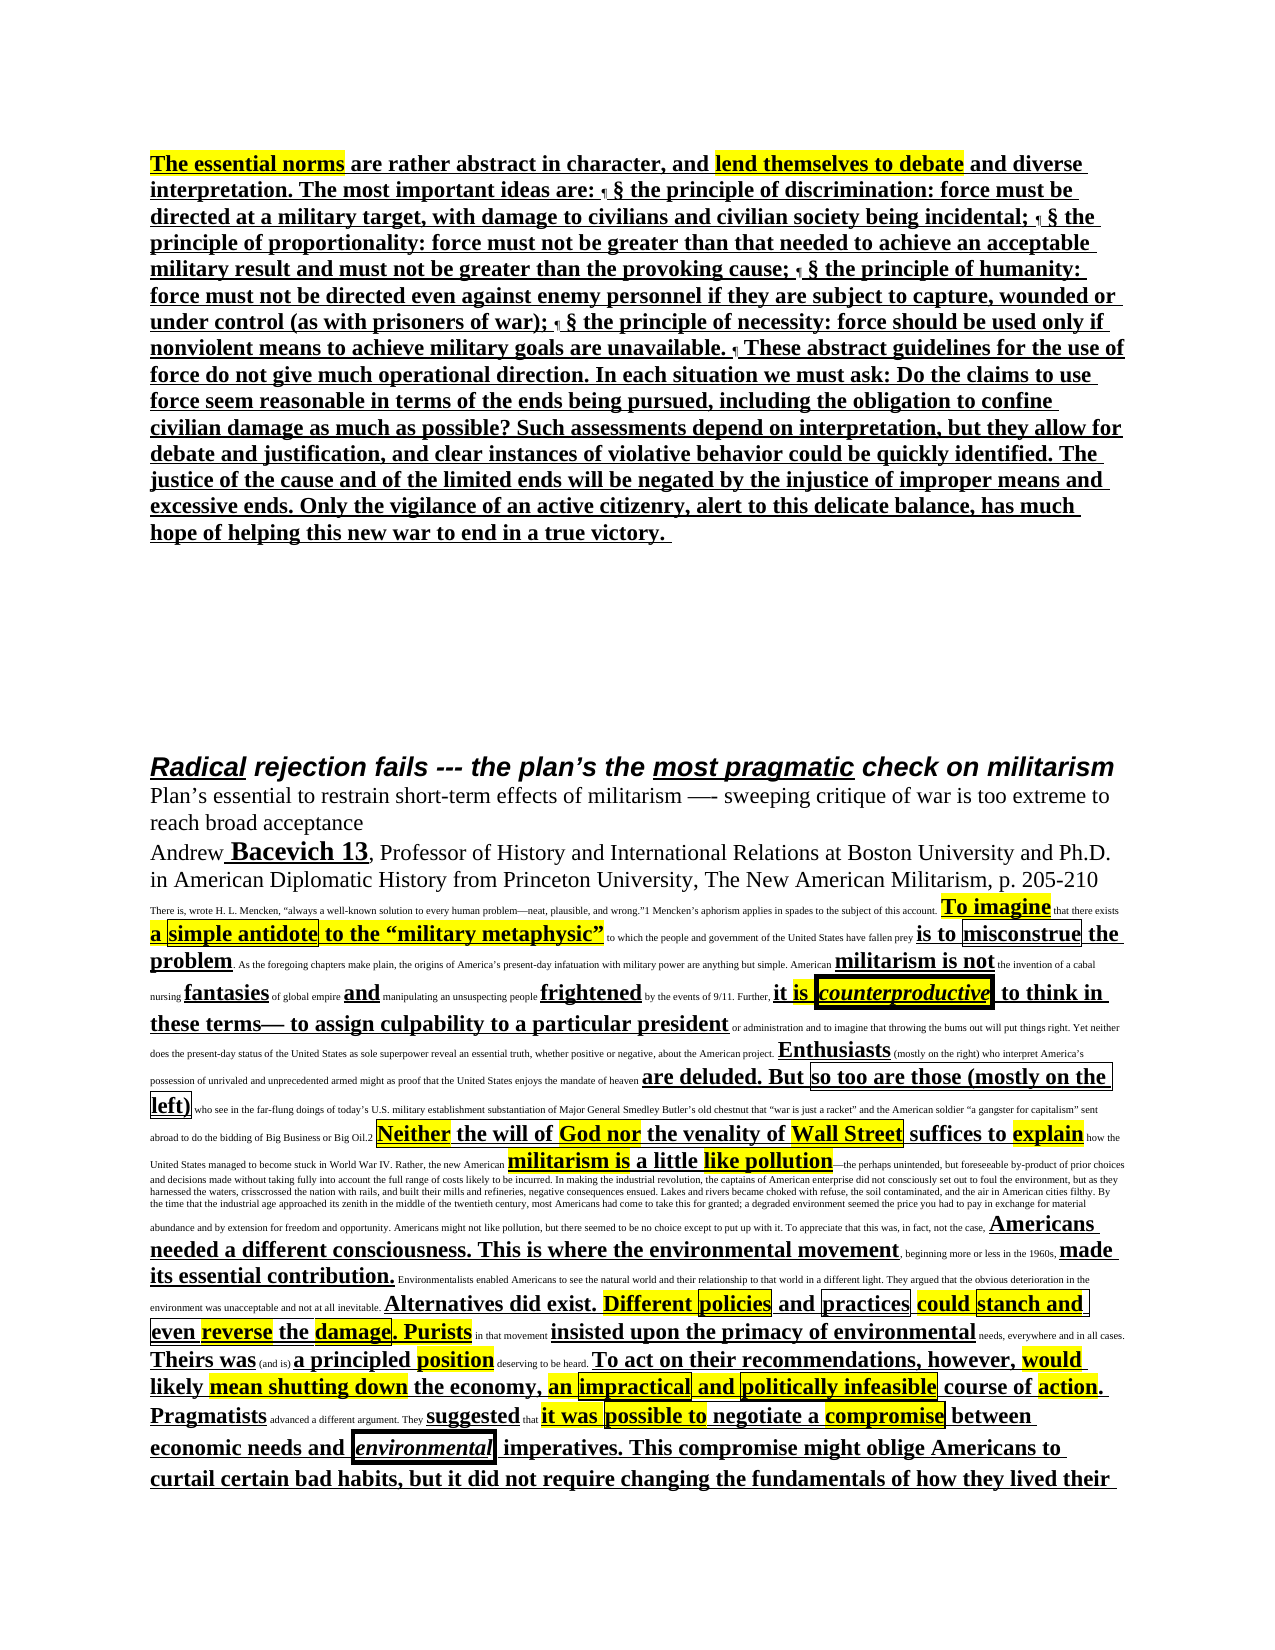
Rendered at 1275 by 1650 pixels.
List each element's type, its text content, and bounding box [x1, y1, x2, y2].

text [150, 150, 1125, 545]
text Andrew Bacevich 13, Professor of History and International Relations at Boston University and Ph.D. in American Diplomatic History from Princeton University, The New American Militarism, p. 205-210 [150, 835, 1125, 893]
text Radical rejection fails --- the plan’s the most pragmatic check on militarism [150, 751, 1125, 782]
text Plan’s essential to restrain short-term effects of militarism —- sweeping critique of war is too extreme to reach broad acceptance [150, 782, 1125, 835]
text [150, 893, 1125, 1491]
